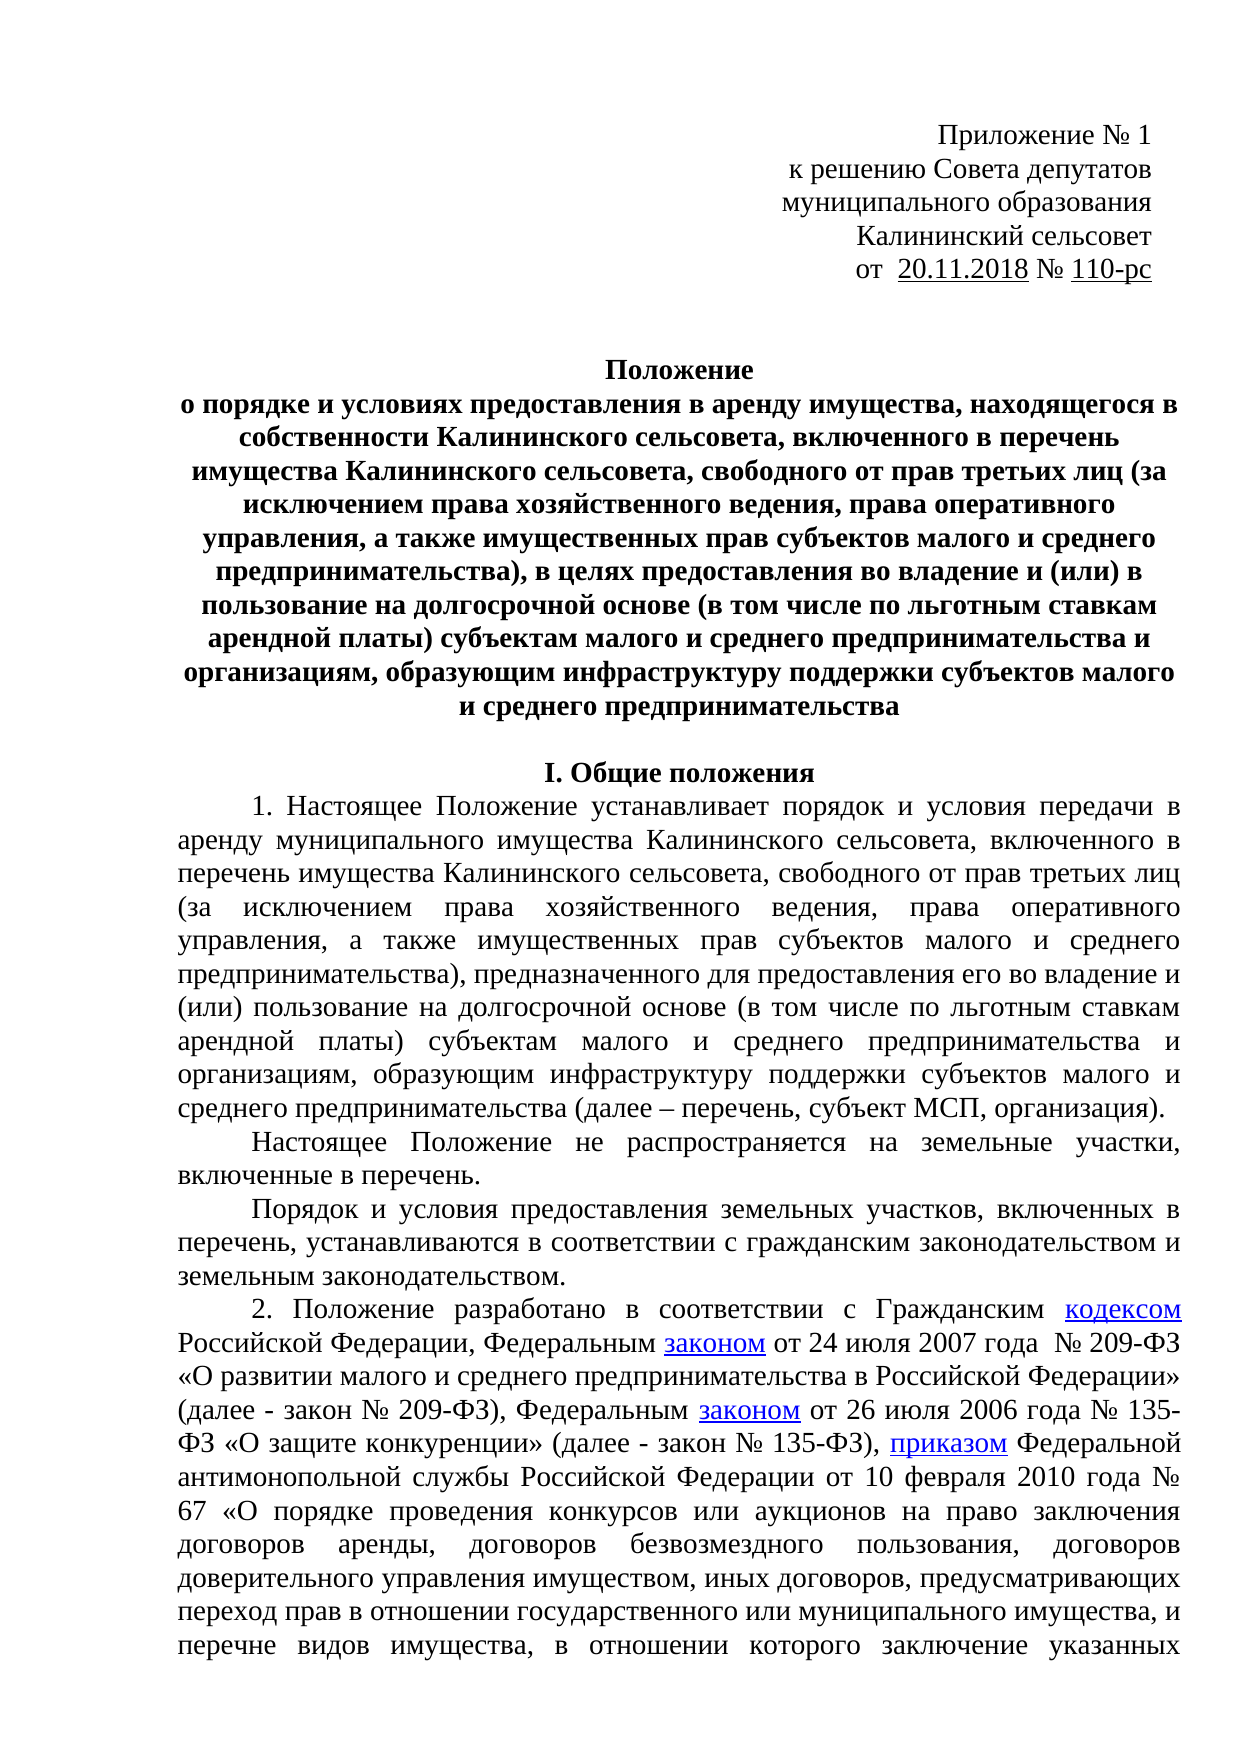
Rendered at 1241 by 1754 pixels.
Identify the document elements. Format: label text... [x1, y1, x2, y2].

text Порядок и условия предоставления земельных участков, включенных в перечень, устанавливаются в соответствии с гражданским законодательством и земельным законодательством. [177, 1191, 1181, 1291]
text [177, 1291, 1181, 1660]
text к решению Совета депутатов [177, 151, 1152, 184]
text муниципального образования [177, 184, 1152, 218]
text Приложение № 1 [177, 117, 1152, 151]
text 1. Настоящее Положение устанавливает порядок и условия передачи в аренду муниципального имущества Калининского сельсовета, включенного в перечень имущества Калининского сельсовета, свободного от прав третьих лиц (за исключением права хозяйственного ведения, права оперативного управления, а также имущественных прав субъектов малого и среднего предпринимательства), предназначенного для предоставления его во владение и (или) пользование на долгосрочной основе (в том числе по льготным ставкам арендной платы) субъектам малого и среднего предпринимательства и организациям, образующим инфраструктуру поддержки субъектов малого и среднего предпринимательства (далее – перечень, субъект МСП, организация). [177, 788, 1181, 1124]
text Настоящее Положение не распространяется на земельные участки, включенные в перечень. [177, 1124, 1181, 1191]
text I. Общие положения [177, 755, 1181, 788]
text от 20.11.2018 № 110-рс [177, 252, 1152, 285]
text о порядке и условиях предоставления в аренду имущества, находящегося в собственности Калининского сельсовета, включенного в перечень имущества Калининского сельсовета, свободного от прав третьих лиц (за исключением права хозяйственного ведения, права оперативного управления, а также имущественных прав субъектов малого и среднего предпринимательства), в целях предоставления во владение и (или) в пользование на долгосрочной основе (в том числе по льготным ставкам арендной платы) субъектам малого и среднего предпринимательства и организациям, образующим инфраструктуру поддержки субъектов малого и среднего предпринимательства [177, 386, 1181, 721]
text Калининский сельсовет [177, 218, 1152, 252]
text Положение [177, 352, 1181, 386]
